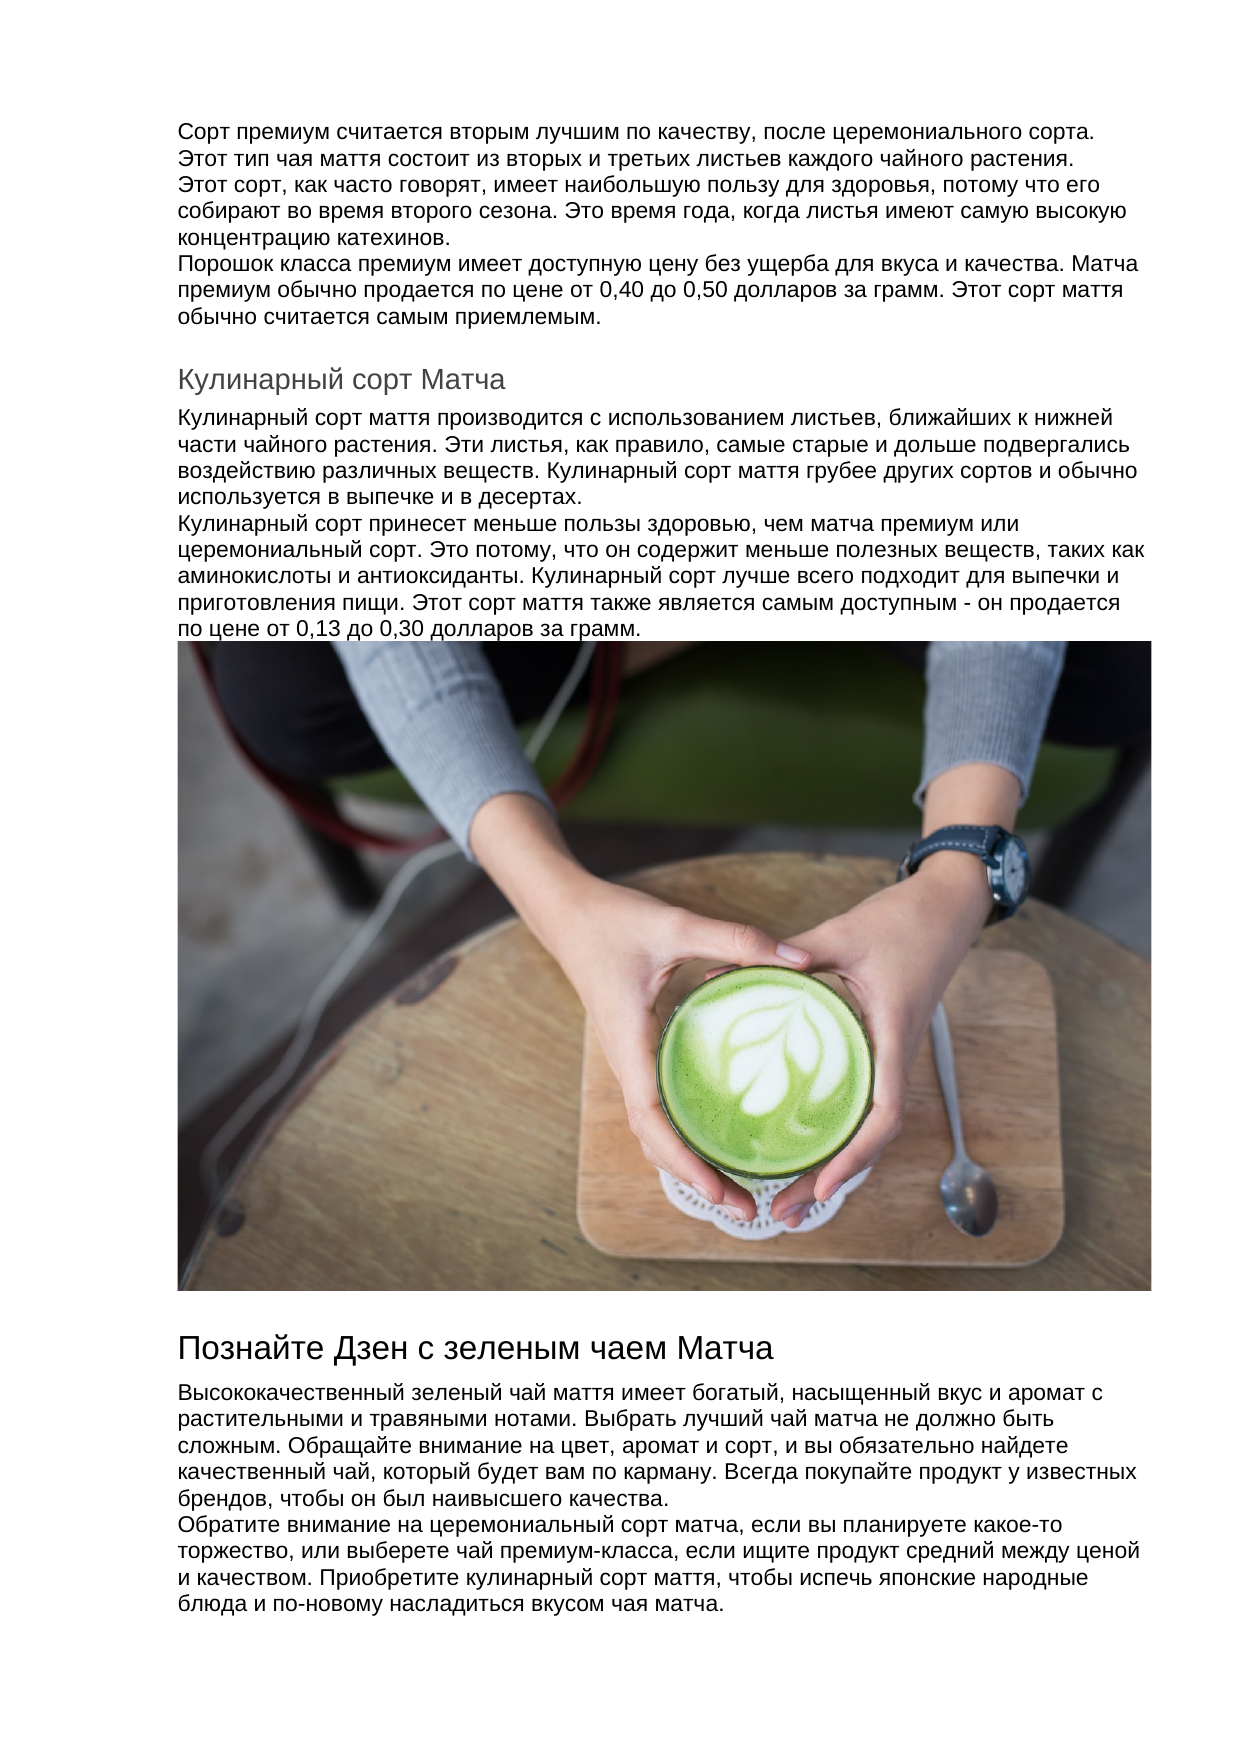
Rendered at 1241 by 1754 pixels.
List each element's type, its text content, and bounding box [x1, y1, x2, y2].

text Кулинарный сорт Матча [177, 362, 1152, 396]
text Кулинарный сорт маття производится с использованием листьев, ближайших к нижней части чайного растения. Эти листья, как правило, самые старые и дольше подвергались воздействию различных веществ. Кулинарный сорт маття грубее других сортов и обычно используется в выпечке и в десертах. [177, 404, 1152, 509]
text Познайте Дзен с зеленым чаем Матча [177, 1328, 1152, 1367]
text Кулинарный сорт принесет меньше пользы здоровью, чем матча премиум или церемониальный сорт. Это потому, что он содержит меньше полезных веществ, таких как аминокислоты и антиоксиданты. Кулинарный сорт лучше всего подходит для выпечки и приготовления пищи. Этот сорт маття также является самым доступным - он продается по цене от 0,13 до 0,30 долларов за грамм. [177, 509, 1152, 641]
text Порошок класса премиум имеет доступную цену без ущерба для вкуса и качества. Матча премиум обычно продается по цене от 0,40 до 0,50 долларов за грамм. Этот сорт маття обычно считается самым приемлемым. [177, 250, 1152, 329]
text Сорт премиум считается вторым лучшим по качеству, после церемониального сорта. Этот тип чая маття состоит из вторых и третьих листьев каждого чайного растения. [177, 118, 1152, 171]
text Этот сорт, как часто говорят, имеет наибольшую пользу для здоровья, потому что его собирают во время второго сезона. Это время года, когда листья имеют самую высокую концентрацию катехинов. [177, 171, 1152, 250]
text Высококачественный зеленый чай маття имеет богатый, насыщенный вкус и аромат с растительными и травяными нотами. Выбрать лучший чай матча не должно быть сложным. Обращайте внимание на цвет, аромат и сорт, и вы обязательно найдете качественный чай, который будет вам по карману. Всегда покупайте продукт у известных брендов, чтобы он был наивысшего качества. [177, 1379, 1152, 1511]
picture [177, 641, 1152, 1291]
text Обратите внимание на церемониальный сорт матча, если вы планируете какое-то торжество, или выберете чай премиум-класса, если ищите продукт средний между ценой и качеством. Приобретите кулинарный сорт маття, чтобы испечь японские народные блюда и по-новому насладиться вкусом чая матча. [177, 1511, 1152, 1616]
